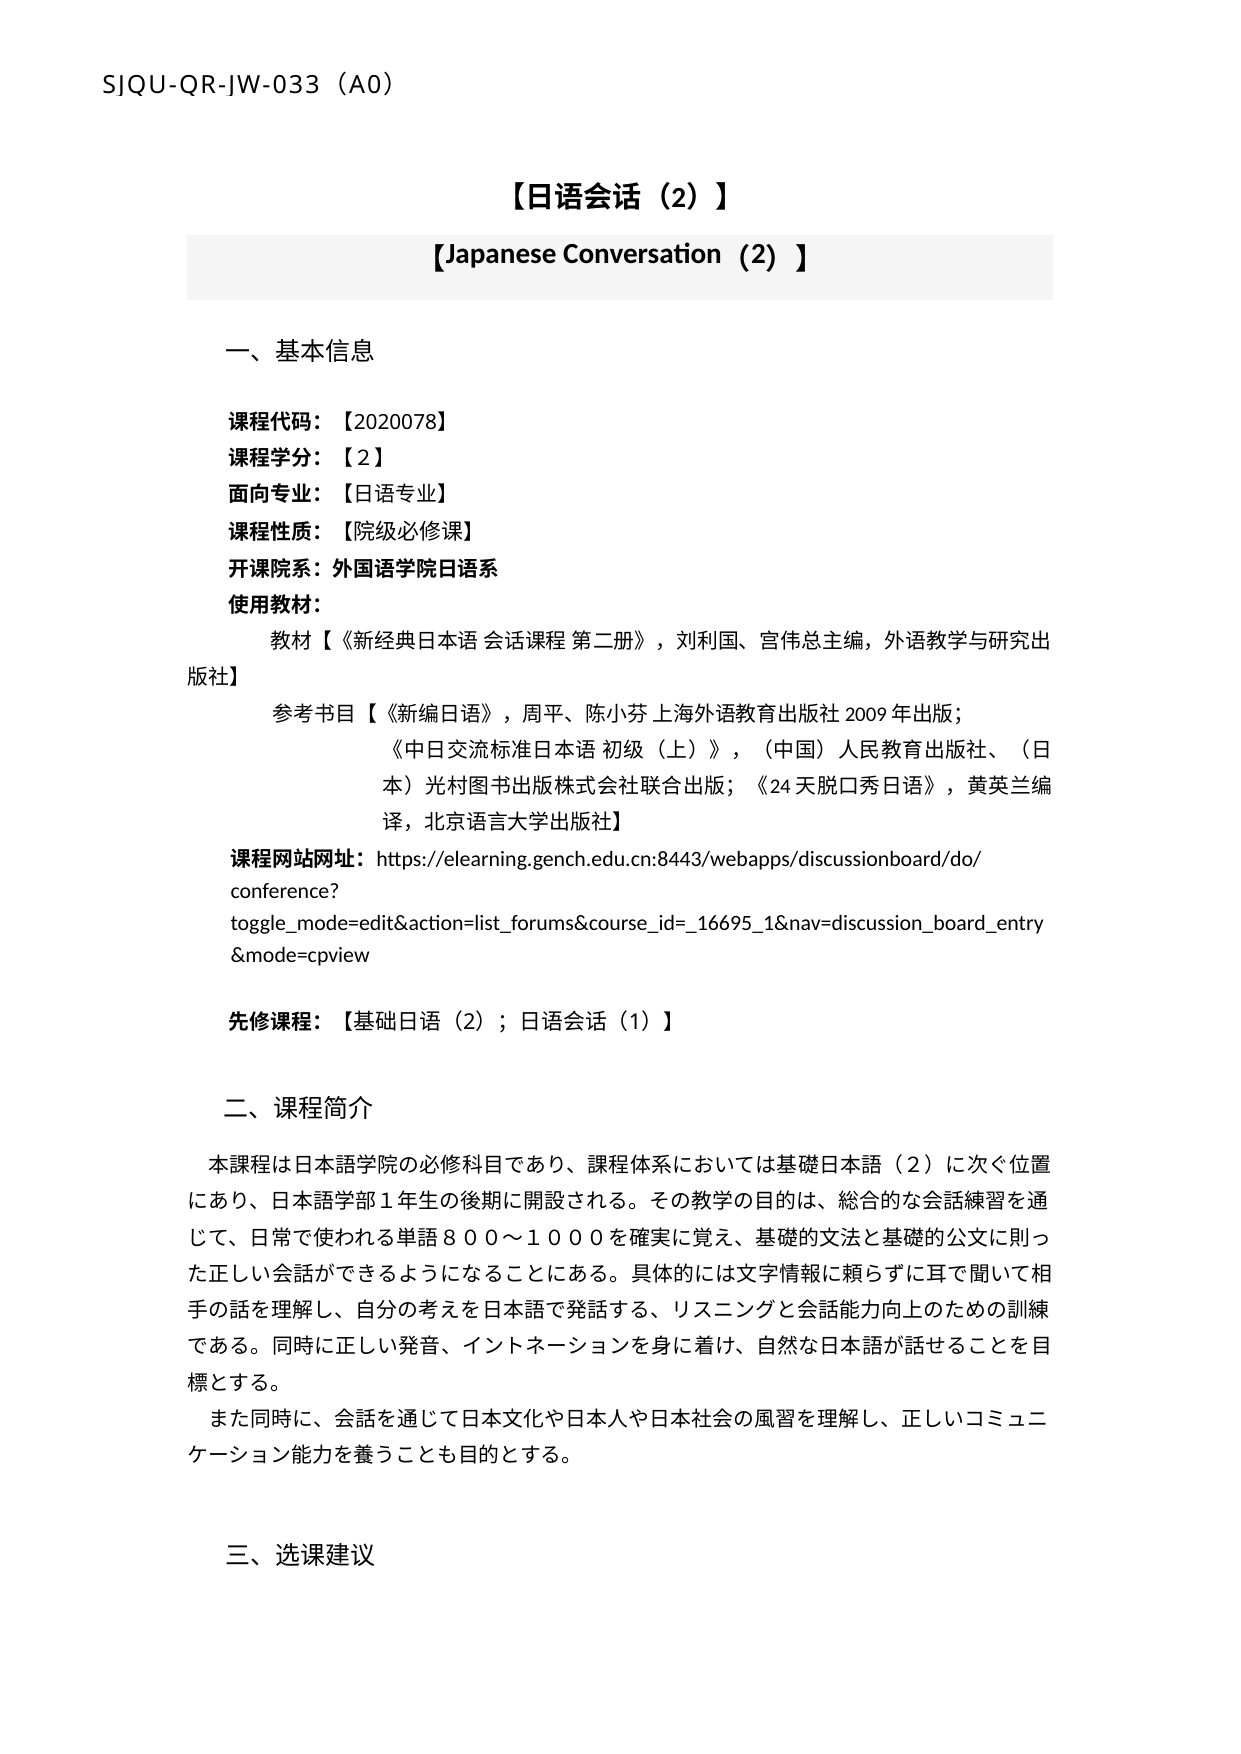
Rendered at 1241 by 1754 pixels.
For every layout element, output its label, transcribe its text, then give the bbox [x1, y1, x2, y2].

text 本課程は日本語学院の必修科目であり、課程体系においては基礎日本語（２）に次ぐ位置にあり、日本語学部１年生の後期に開設される。その教学の目的は、総合的な会話練習を通じて、日常で使われる単語８００～１０００を確実に覚え、基礎的文法と基礎的公文に則った正しい会話ができるようになることにある。具体的には文字情報に頼らずに耳で聞いて相手の話を理解し、自分の考えを日本語で発話する、リスニングと会話能力向上のための訓練である。同時に正しい発音、イントネーションを身に着け、自然な日本語が話せることを目標とする。 [187, 1148, 1053, 1396]
text 使用教材： [187, 588, 1053, 618]
text 课程代码：【2020078】 [187, 405, 1053, 435]
text 一、基本信息 [187, 317, 1053, 382]
text 【Japanese Conversation（2）】 [187, 235, 1053, 300]
text また同時に、会話を通じて日本文化や日本人や日本社会の風習を理解し、正しいコミュニケーション能力を養うことも目的とする。 [187, 1402, 1053, 1468]
text 《中日交流标准日本语 初级（上）》，（中国）人民教育出版社、（日本）光村图书出版株式会社联合出版；《24天脱口秀日语》，黄英兰编译，北京语言大学出版社】 [383, 733, 1053, 836]
text 课程性质：【院级必修课】 [187, 514, 1053, 546]
text 【日语会话（2）】 [187, 162, 1053, 227]
text 参考书目【《新编日语》，周平、陈小芬 上海外语教育出版社 2009年出版； [262, 697, 1053, 727]
text 课程学分：【２】 [187, 441, 1053, 472]
text 开课院系：外国语学院日语系 [187, 552, 1053, 582]
text 三、选课建议 [187, 1521, 1053, 1586]
text 面向专业：【日语专业】 [187, 478, 1053, 508]
text 课程网站网址：https://elearning.gench.edu.cn:8443/webapps/discussionboard/do/conference?toggle_mode=edit&action=list_forums&course_id=_16695_1&nav=discussion_board_entry&mode=cpview [230, 842, 1053, 968]
text 教材【《新经典日本语 会话课程 第二册》，刘利国、宫伟总主编，外语教学与研究出版社】 [187, 624, 1053, 691]
text 二、课程简介 [187, 1088, 1053, 1125]
text 先修课程：【基础日语（2）；日语会话（1）】 [187, 1004, 1053, 1036]
